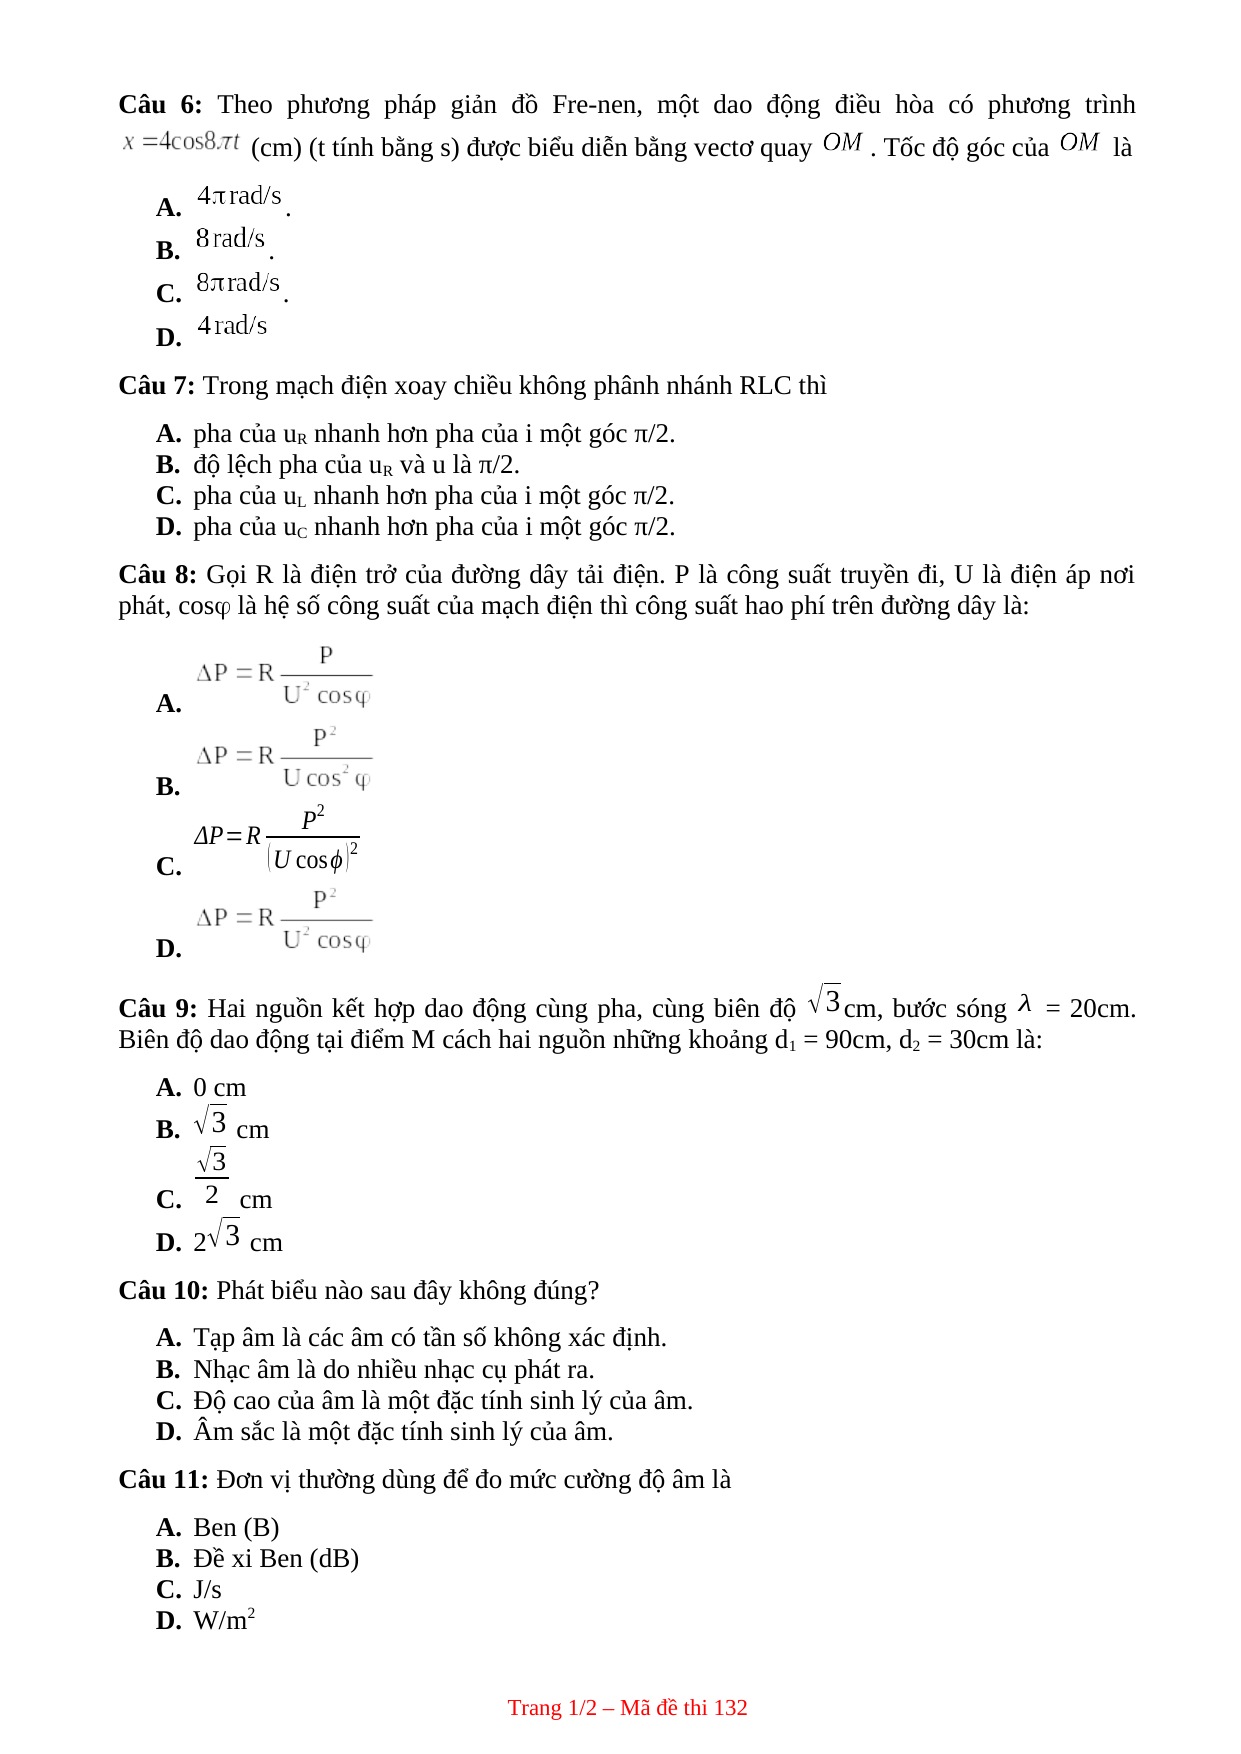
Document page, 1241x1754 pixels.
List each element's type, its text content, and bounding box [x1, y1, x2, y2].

list Đề xi Ben (dB) [156, 1542, 1137, 1573]
list . [156, 265, 1137, 309]
list pha của uR nhanh hơn pha của i một góc π/2. [156, 417, 1137, 448]
text Câu 9: Hai nguồn kết hợp dao động cùng pha, cùng biên độ cm, bước sóng = 20cm. Biên độ dao động tại điểm M cách hai nguồn những khoảng d1 = 90cm, d2 = 30cm là: [118, 981, 1137, 1054]
list W/m2 [156, 1604, 1137, 1635]
list 0 cm [156, 1071, 1137, 1102]
text Câu 6: Theo phương pháp giản đồ Fre-nen, một dao động điều hòa có phương trình (cm) (t tính bằng s) được biểu diễn bằng vectơ quay . Tốc độ góc của là [118, 89, 1137, 162]
list Âm sắc là một đặc tính sinh lý của âm. [156, 1415, 1137, 1446]
list . [156, 179, 1137, 222]
list J/s [156, 1573, 1137, 1604]
text Câu 7: Trong mạch điện xoay chiều không phânh nhánh RLC thì [118, 369, 1137, 400]
list Độ cao của âm là một đặc tính sinh lý của âm. [156, 1384, 1137, 1415]
list pha của uL nhanh hơn pha của i một góc π/2. [156, 479, 1137, 510]
text Câu 10: Phát biểu nào sau đây không đúng? [118, 1274, 1137, 1305]
list cm [156, 1102, 1137, 1144]
list Nhạc âm là do nhiều nhạc cụ phát ra. [156, 1353, 1137, 1384]
list cm [156, 1144, 1137, 1215]
list Tạp âm là các âm có tần số không xác định. [156, 1322, 1137, 1353]
text Câu 11: Đơn vị thường dùng để đo mức cường độ âm là [118, 1463, 1137, 1494]
text Câu 8: Gọi R là điện trở của đường dây tải điện. P là công suất truyền đi, U là điện áp nơi phát, cos là hệ số công suất của mạch điện thì công suất hao phí trên đường dây là: [118, 558, 1137, 621]
list độ lệch pha của uR và u là π/2. [156, 448, 1137, 479]
list pha của uC nhanh hơn pha của i một góc π/2. [156, 510, 1137, 542]
list Ben (B) [156, 1511, 1137, 1542]
list 2 cm [156, 1215, 1137, 1257]
list . [156, 222, 1137, 265]
